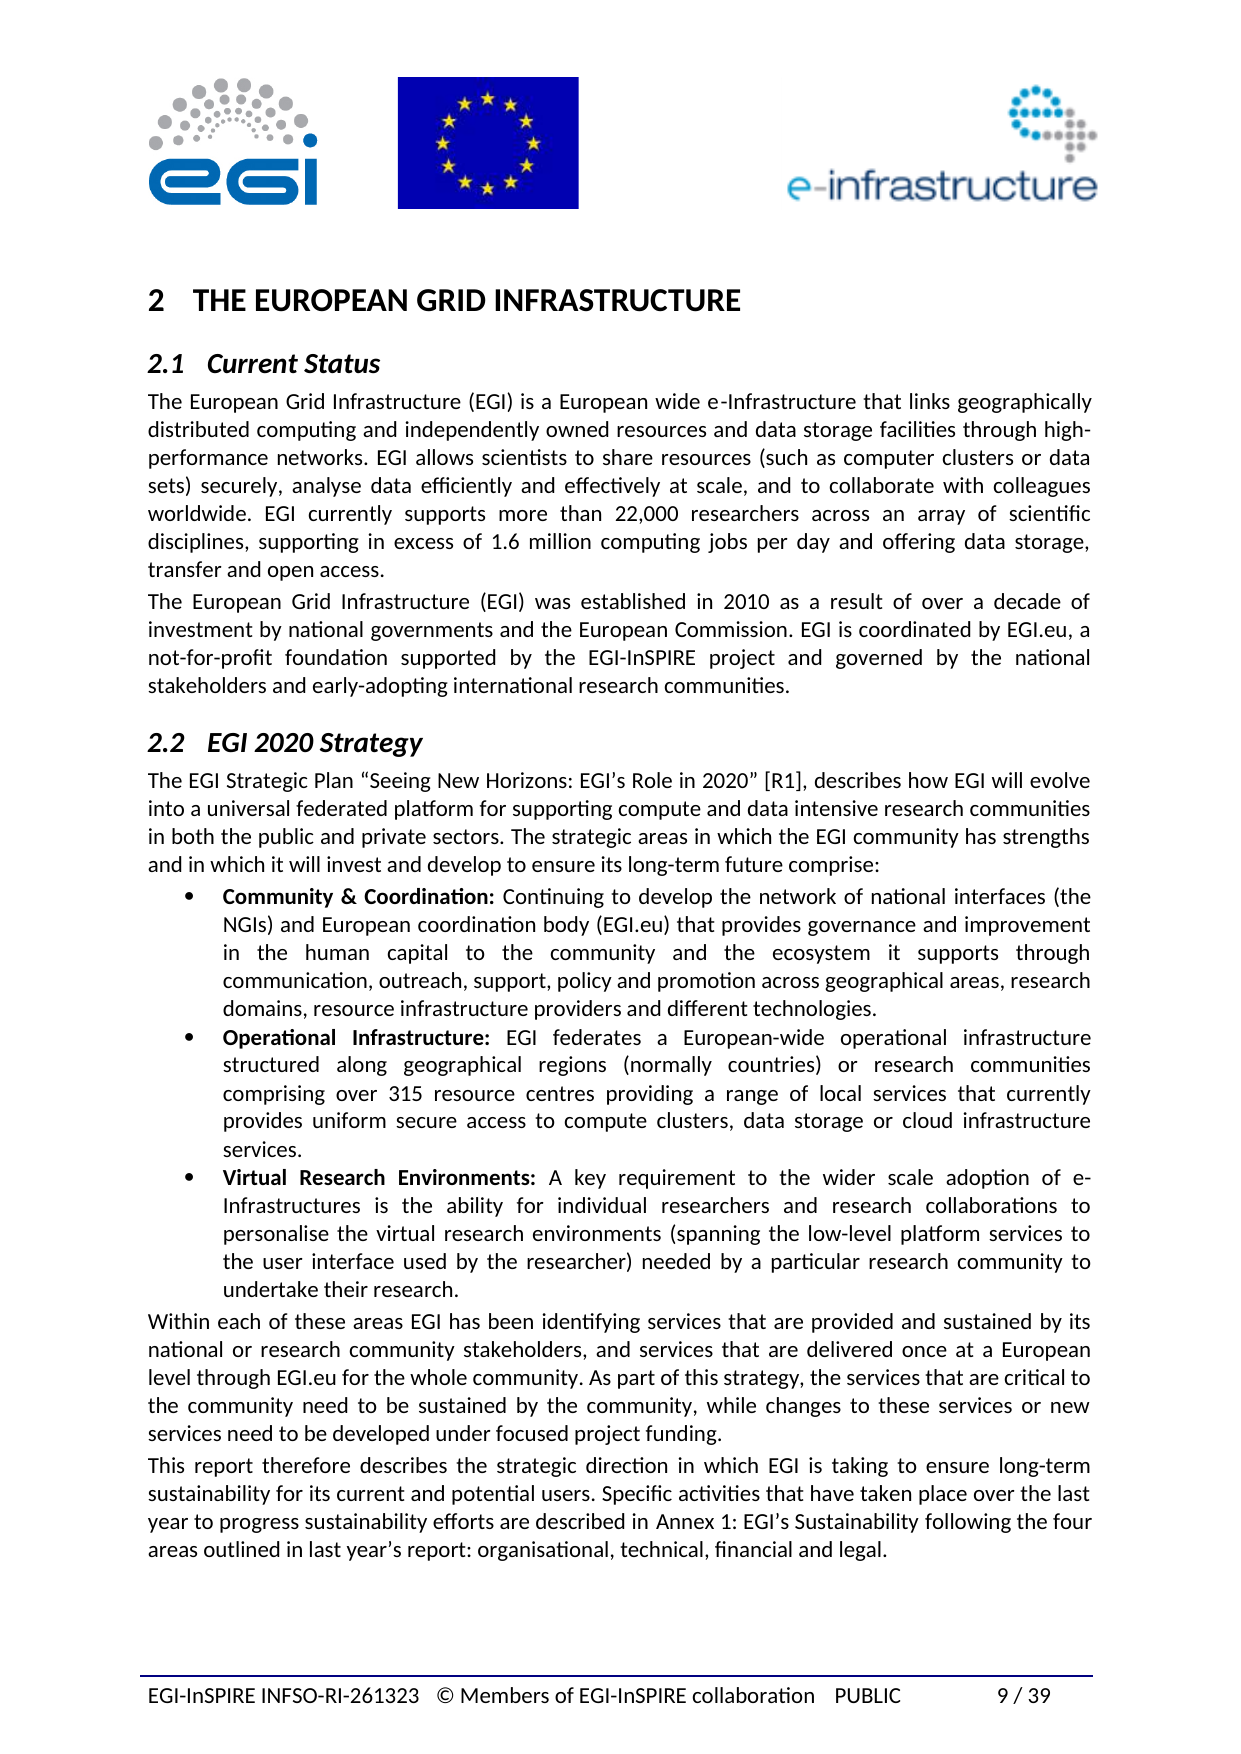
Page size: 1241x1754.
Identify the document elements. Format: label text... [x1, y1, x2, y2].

picture [780, 77, 1106, 210]
picture [397, 77, 579, 209]
text The EGI Strategic Plan “Seeing New Horizons: EGI’s Role in 2020” [R1], describes how EGI will evolve into a universal federated platform for supporting compute and data intensive research communities in both the public and private sectors. The strategic areas in which the EGI community has strengths and in which it will invest and develop to ensure its long-term future comprise: [148, 766, 1092, 878]
text The European Grid Infrastructure (EGI) was established in 2010 as a result of over a decade of investment by national governments and the European Commission. EGI is coordinated by EGI.eu, a not-for-profit foundation supported by the EGI-InSPIRE project and governed by the national stakeholders and early-adopting international research communities. [148, 587, 1092, 699]
text This report therefore describes the strategic direction in which EGI is taking to ensure long-term sustainability for its current and potential users. Specific activities that have taken place over the last year to progress sustainability efforts are described in Annex 1: EGI’s Sustainability following the four areas outlined in last year’s report: organisational, technical, financial and legal. [148, 1451, 1092, 1563]
subtitle The European Grid Infrastructure [148, 279, 1092, 320]
text Within each of these areas EGI has been identifying services that are provided and sustained by its national or research community stakeholders, and services that are delivered once at a European level through EGI.eu for the whole community. As part of this strategy, the services that are critical to the community need to be sustained by the community, while changes to these services or new services need to be developed under focused project funding. [148, 1307, 1092, 1447]
text The European Grid Infrastructure (EGI) is a European wide e-Infrastructure that links geographically distributed computing and independently owned resources and data storage facilities through high-performance networks. EGI allows scientists to share resources (such as computer clusters or data sets) securely, analyse data efficiently and effectively at scale, and to collaborate with colleagues worldwide. EGI currently supports more than 22,000 researchers across an array of scientific disciplines, supporting in excess of 1.6 million computing jobs per day and offering data storage, transfer and open access. [148, 387, 1092, 583]
picture [147, 77, 319, 207]
list Community & Coordination: Continuing to develop the network of national interfaces (the NGIs) and European coordination body (EGI.eu) that provides governance and improvement in the human capital to the community and the ecosystem it supports through communication, outreach, support, policy and promotion across geographical areas, research domains, resource infrastructure providers and different technologies. [185, 882, 1092, 1023]
list Operational Infrastructure: EGI federates a European-wide operational infrastructure structured along geographical regions (normally countries) or research communities comprising over 315 resource centres providing a range of local services that currently provides uniform secure access to compute clusters, data storage or cloud infrastructure services. [185, 1023, 1092, 1163]
list Virtual Research Environments: A key requirement to the wider scale adoption of e-Infrastructures is the ability for individual researchers and research collaborations to personalise the virtual research environments (spanning the low-level platform services to the user interface used by the researcher) needed by a particular research community to undertake their research. [185, 1163, 1092, 1303]
subtitle EGI 2020 Strategy [147, 724, 1092, 760]
subtitle Current Status [147, 345, 1092, 381]
